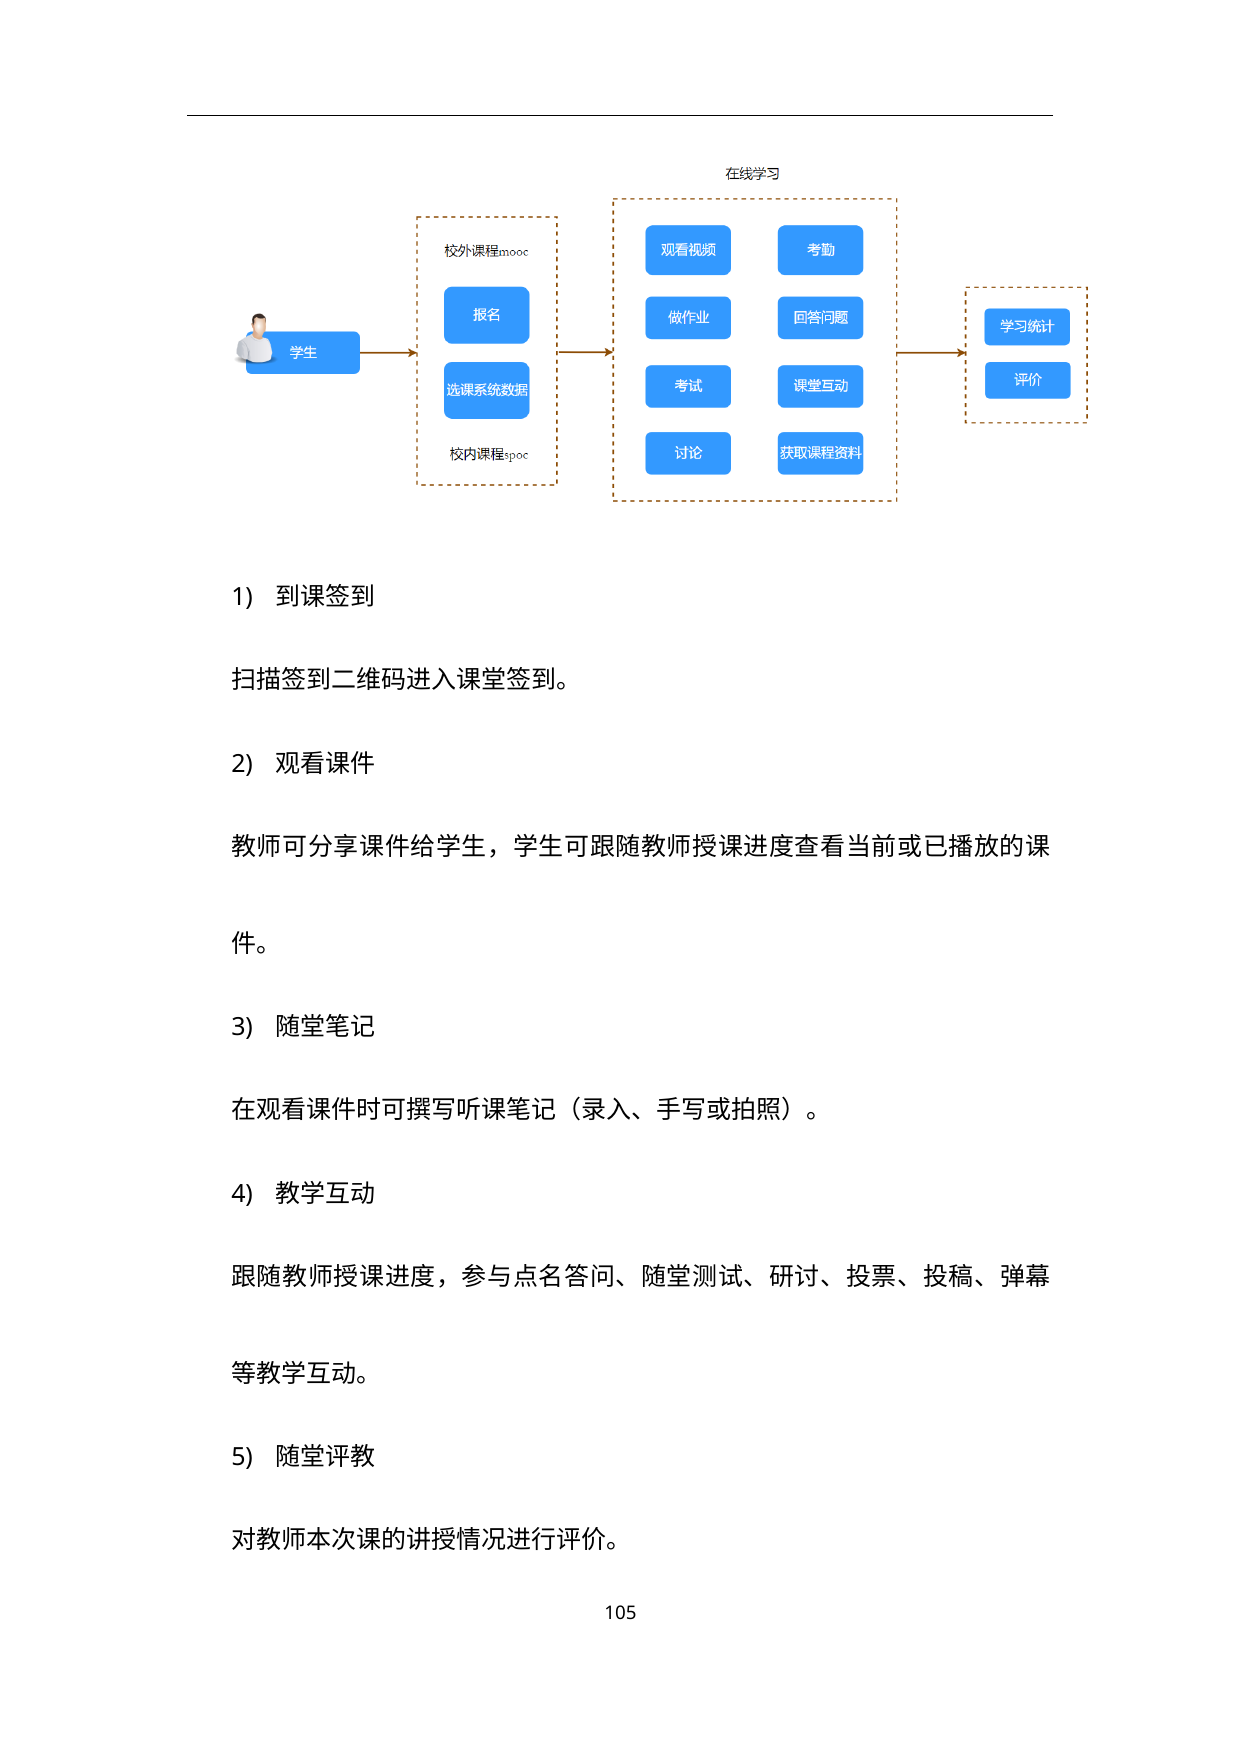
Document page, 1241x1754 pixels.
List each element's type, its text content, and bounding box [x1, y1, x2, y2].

text 1) 到课签到 [231, 562, 1053, 627]
text 5) 随堂评教 [231, 1422, 1053, 1487]
text 2) 观看课件 [231, 729, 1053, 794]
text 3) 随堂笔记 [231, 992, 1053, 1057]
picture [231, 159, 1097, 520]
text 扫描签到二维码进入课堂签到。 [231, 646, 1053, 711]
text 对教师本次课的讲授情况进行评价。 [231, 1506, 1053, 1571]
text 在观看课件时可撰写听课笔记（录入、手写或拍照）。 [231, 1076, 1053, 1141]
text 4) 教学互动 [231, 1159, 1053, 1224]
text 跟随教师授课进度，参与点名答问、随堂测试、研讨、投票、投稿、弹幕等教学互动。 [231, 1242, 1053, 1404]
text 教师可分享课件给学生，学生可跟随教师授课进度查看当前或已播放的课件。 [231, 812, 1053, 974]
